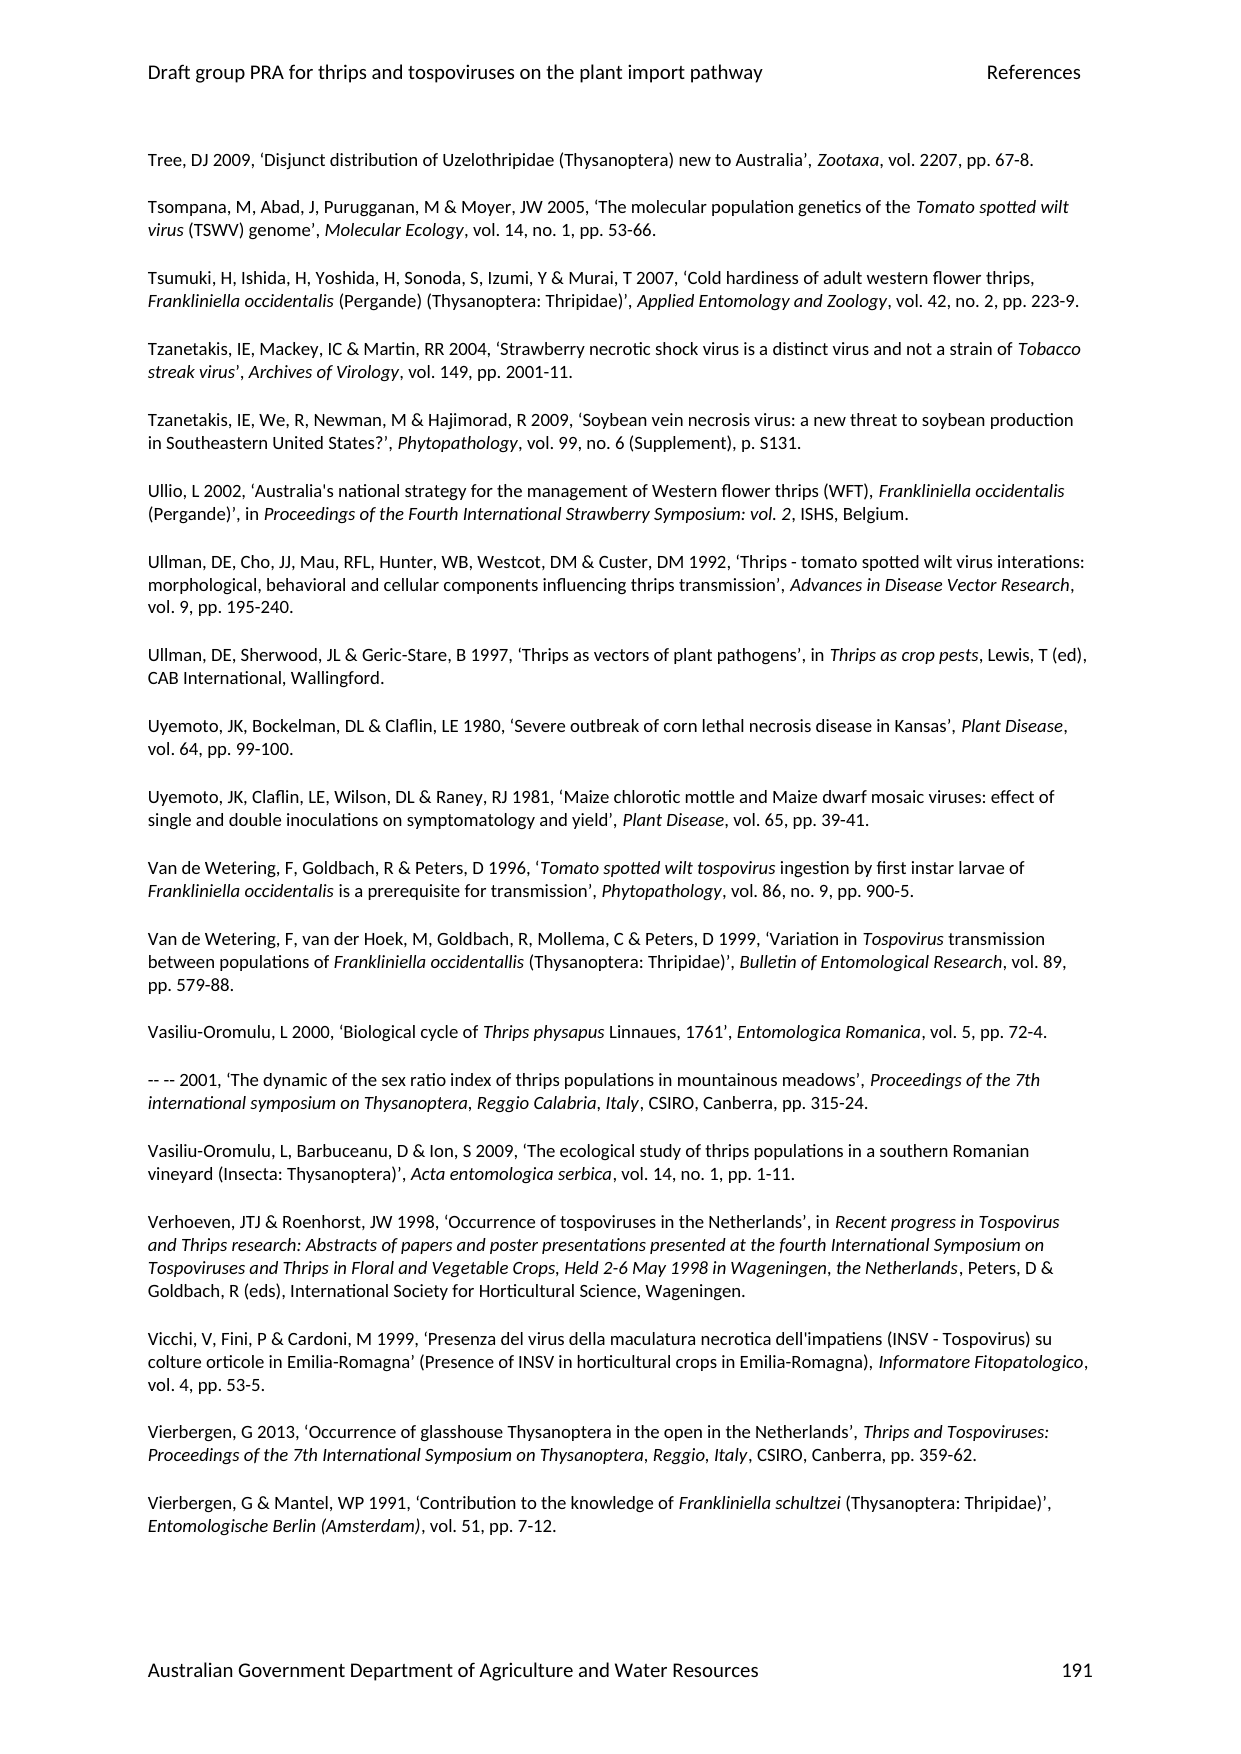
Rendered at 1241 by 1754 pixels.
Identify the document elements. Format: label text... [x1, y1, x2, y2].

text Verhoeven, JTJ & Roenhorst, JW 1998, ‘Occurrence of tospoviruses in the Netherlands’, in Recent progress in Tospovirus and Thrips research: Abstracts of papers and poster presentations presented at the fourth International Symposium on Tospoviruses and Thrips in Floral and Vegetable Crops, Held 2-6 May 1998 in Wageningen, the Netherlands, Peters, D & Goldbach, R (eds), International Society for Horticultural Science, Wageningen. [148, 1210, 1092, 1302]
text Ullio, L 2002, ‘Australia's national strategy for the management of Western flower thrips (WFT), Frankliniella occidentalis (Pergande)’, in Proceedings of the Fourth International Strawberry Symposium: vol. 2, ISHS, Belgium. [148, 479, 1092, 525]
text Uyemoto, JK, Claflin, LE, Wilson, DL & Raney, RJ 1981, ‘Maize chlorotic mottle and Maize dwarf mosaic viruses: effect of single and double inoculations on symptomatology and yield’, Plant Disease, vol. 65, pp. 39-41. [148, 785, 1092, 831]
text Van de Wetering, F, Goldbach, R & Peters, D 1996, ‘Tomato spotted wilt tospovirus ingestion by first instar larvae of Frankliniella occidentalis is a prerequisite for transmission’, Phytopathology, vol. 86, no. 9, pp. 900-5. [148, 856, 1092, 902]
text Vasiliu-Oromulu, L, Barbuceanu, D & Ion, S 2009, ‘The ecological study of thrips populations in a southern Romanian vineyard (Insecta: Thysanoptera)’, Acta entomologica serbica, vol. 14, no. 1, pp. 1-11. [148, 1139, 1092, 1185]
text Tsompana, M, Abad, J, Purugganan, M & Moyer, JW 2005, ‘The molecular population genetics of the Tomato spotted wilt virus (TSWV) genome’, Molecular Ecology, vol. 14, no. 1, pp. 53-66. [148, 196, 1092, 241]
text Van de Wetering, F, van der Hoek, M, Goldbach, R, Mollema, C & Peters, D 1999, ‘Variation in Tospovirus transmission between populations of Frankliniella occidentallis (Thysanoptera: Thripidae)’, Bulletin of Entomological Research, vol. 89, pp. 579-88. [148, 927, 1092, 996]
text Tzanetakis, IE, Mackey, IC & Martin, RR 2004, ‘Strawberry necrotic shock virus is a distinct virus and not a strain of Tobacco streak virus’, Archives of Virology, vol. 149, pp. 2001-11. [148, 337, 1092, 383]
text Ullman, DE, Sherwood, JL & Geric-Stare, B 1997, ‘Thrips as vectors of plant pathogens’, in Thrips as crop pests, Lewis, T (ed), CAB International, Wallingford. [148, 643, 1092, 689]
text Vasiliu-Oromulu, L 2000, ‘Biological cycle of Thrips physapus Linnaues, 1761’, Entomologica Romanica, vol. 5, pp. 72-4. [148, 1021, 1092, 1043]
text Tsumuki, H, Ishida, H, Yoshida, H, Sonoda, S, Izumi, Y & Murai, T 2007, ‘Cold hardiness of adult western flower thrips, Frankliniella occidentalis (Pergande) (Thysanoptera: Thripidae)’, Applied Entomology and Zoology, vol. 42, no. 2, pp. 223-9. [148, 266, 1092, 312]
text Tzanetakis, IE, We, R, Newman, M & Hajimorad, R 2009, ‘Soybean vein necrosis virus: a new threat to soybean production in Southeastern United States?’, Phytopathology, vol. 99, no. 6 (Supplement), p. S131. [148, 408, 1092, 454]
text Vierbergen, G 2013, ‘Occurrence of glasshouse Thysanoptera in the open in the Netherlands’, Thrips and Tospoviruses: Proceedings of the 7th International Symposium on Thysanoptera, Reggio, Italy, CSIRO, Canberra, pp. 359-62. [148, 1421, 1092, 1466]
text Tree, DJ 2009, ‘Disjunct distribution of Uzelothripidae (Thysanoptera) new to Australia’, Zootaxa, vol. 2207, pp. 67-8. [148, 148, 1092, 171]
text -- -- 2001, ‘The dynamic of the sex ratio index of thrips populations in mountainous meadows’, Proceedings of the 7th international symposium on Thysanoptera, Reggio Calabria, Italy, CSIRO, Canberra, pp. 315-24. [148, 1068, 1092, 1114]
text Vicchi, V, Fini, P & Cardoni, M 1999, ‘Presenza del virus della maculatura necrotica dell'impatiens (INSV - Tospovirus) su colture orticole in Emilia-Romagna’ (Presence of INSV in horticultural crops in Emilia-Romagna), Informatore Fitopatologico, vol. 4, pp. 53-5. [148, 1327, 1092, 1396]
text Uyemoto, JK, Bockelman, DL & Claflin, LE 1980, ‘Severe outbreak of corn lethal necrosis disease in Kansas’, Plant Disease, vol. 64, pp. 99-100. [148, 714, 1092, 760]
text Ullman, DE, Cho, JJ, Mau, RFL, Hunter, WB, Westcot, DM & Custer, DM 1992, ‘Thrips - tomato spotted wilt virus interations: morphological, behavioral and cellular components influencing thrips transmission’, Advances in Disease Vector Research, vol. 9, pp. 195-240. [148, 550, 1092, 618]
text Vierbergen, G & Mantel, WP 1991, ‘Contribution to the knowledge of Frankliniella schultzei (Thysanoptera: Thripidae)’, Entomologische Berlin (Amsterdam), vol. 51, pp. 7-12. [148, 1491, 1092, 1537]
